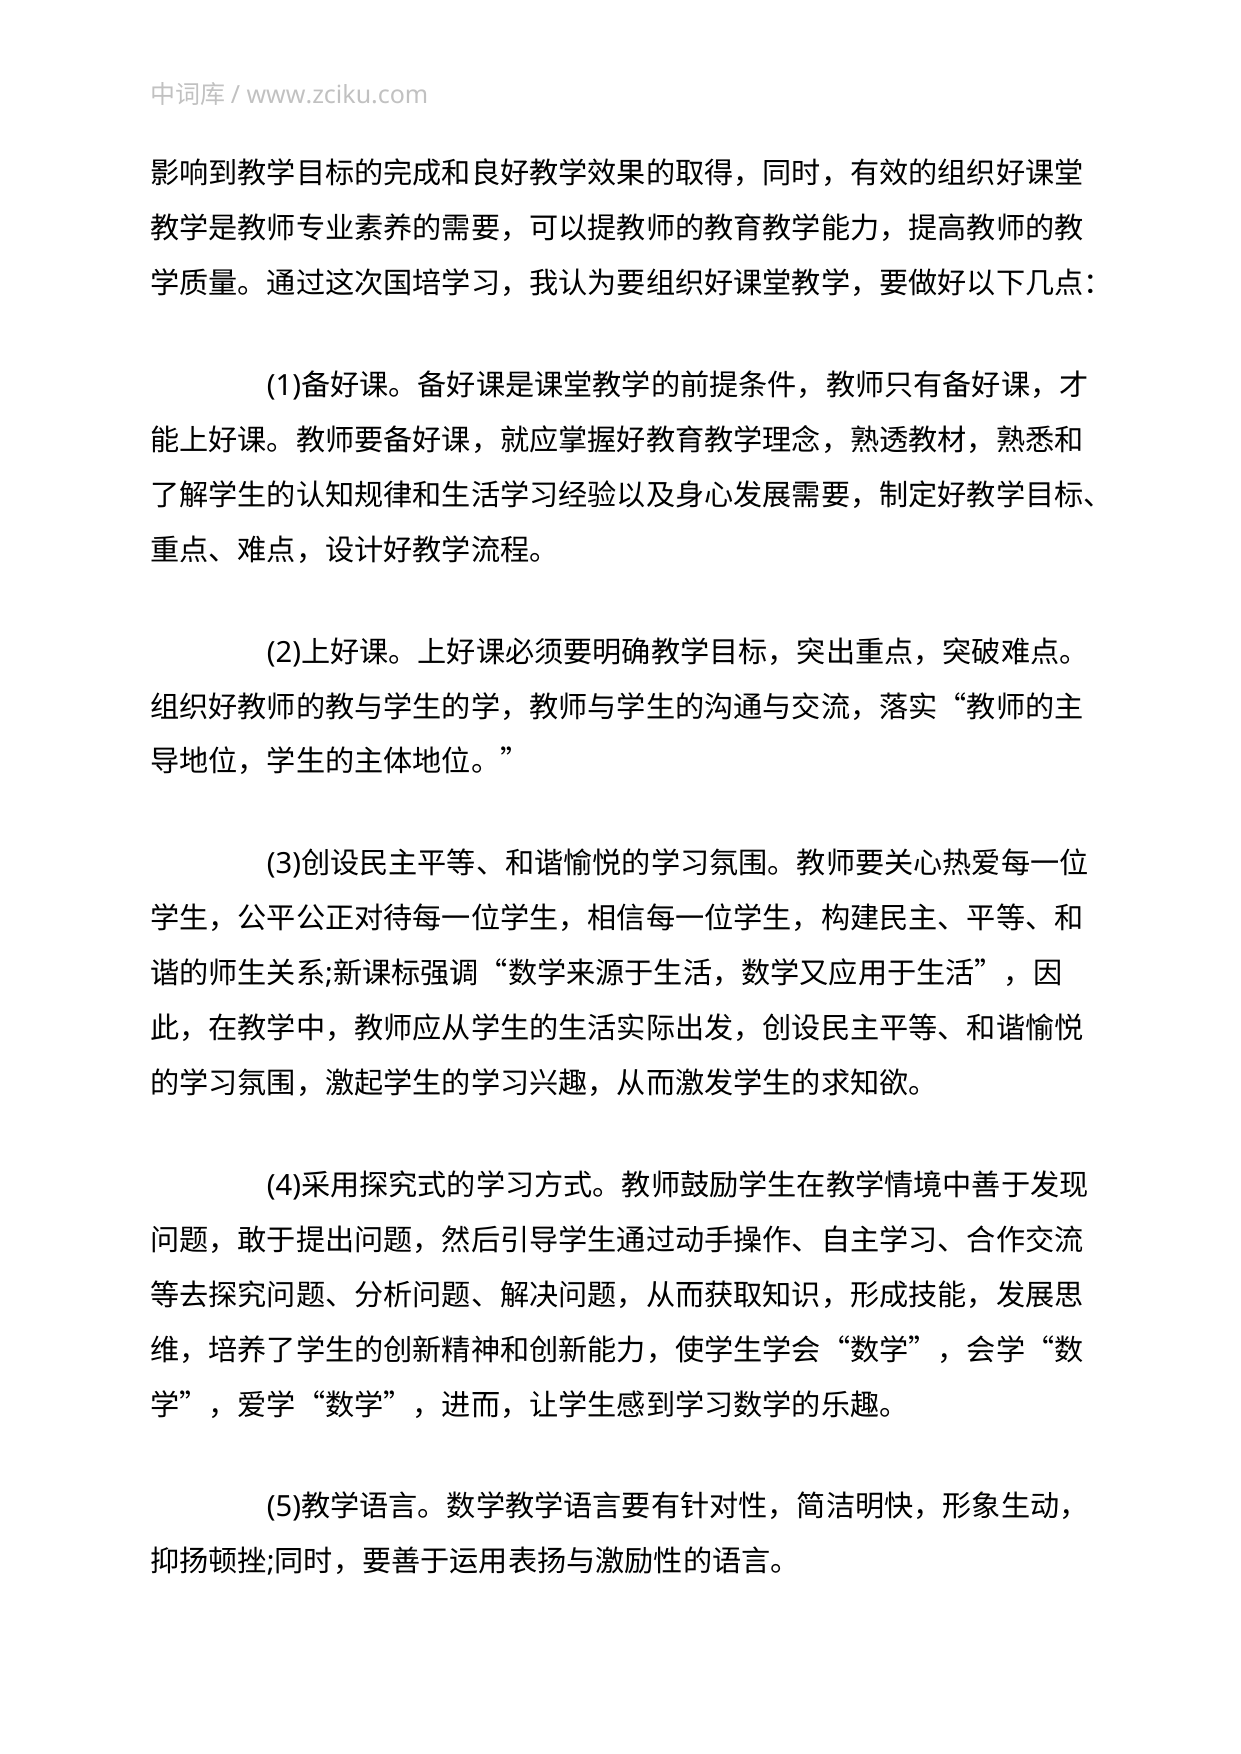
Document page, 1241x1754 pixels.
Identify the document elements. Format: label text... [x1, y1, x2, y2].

text (3)创设民主平等、和谐愉悦的学习氛围。教师要关心热爱每一位学生，公平公正对待每一位学生，相信每一位学生，构建民主、平等、和谐的师生关系;新课标强调“数学来源于生活，数学又应用于生活”，因此，在教学中，教师应从学生的生活实际出发，创设民主平等、和谐愉悦的学习氛围，激起学生的学习兴趣，从而激发学生的求知欲。 [150, 840, 1090, 1102]
text (5)教学语言。数学教学语言要有针对性，简洁明快，形象生动，抑扬顿挫;同时，要善于运用表扬与激励性的语言。 [150, 1483, 1090, 1580]
text (1)备好课。备好课是课堂教学的前提条件，教师只有备好课，才能上好课。教师要备好课，就应掌握好教育教学理念，熟透教材，熟悉和了解学生的认知规律和生活学习经验以及身心发展需要，制定好教学目标、重点、难点，设计好教学流程。 [150, 362, 1090, 569]
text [150, 150, 1090, 302]
text (4)采用探究式的学习方式。教师鼓励学生在教学情境中善于发现问题，敢于提出问题，然后引导学生通过动手操作、自主学习、合作交流等去探究问题、分析问题、解决问题，从而获取知识，形成技能，发展思维，培养了学生的创新精神和创新能力，使学生学会“数学”，会学“数学”，爱学“数学”，进而，让学生感到学习数学的乐趣。 [150, 1161, 1090, 1423]
text (2)上好课。上好课必须要明确教学目标，突出重点，突破难点。组织好教师的教与学生的学，教师与学生的沟通与交流，落实“教师的主导地位，学生的主体地位。” [150, 628, 1090, 780]
